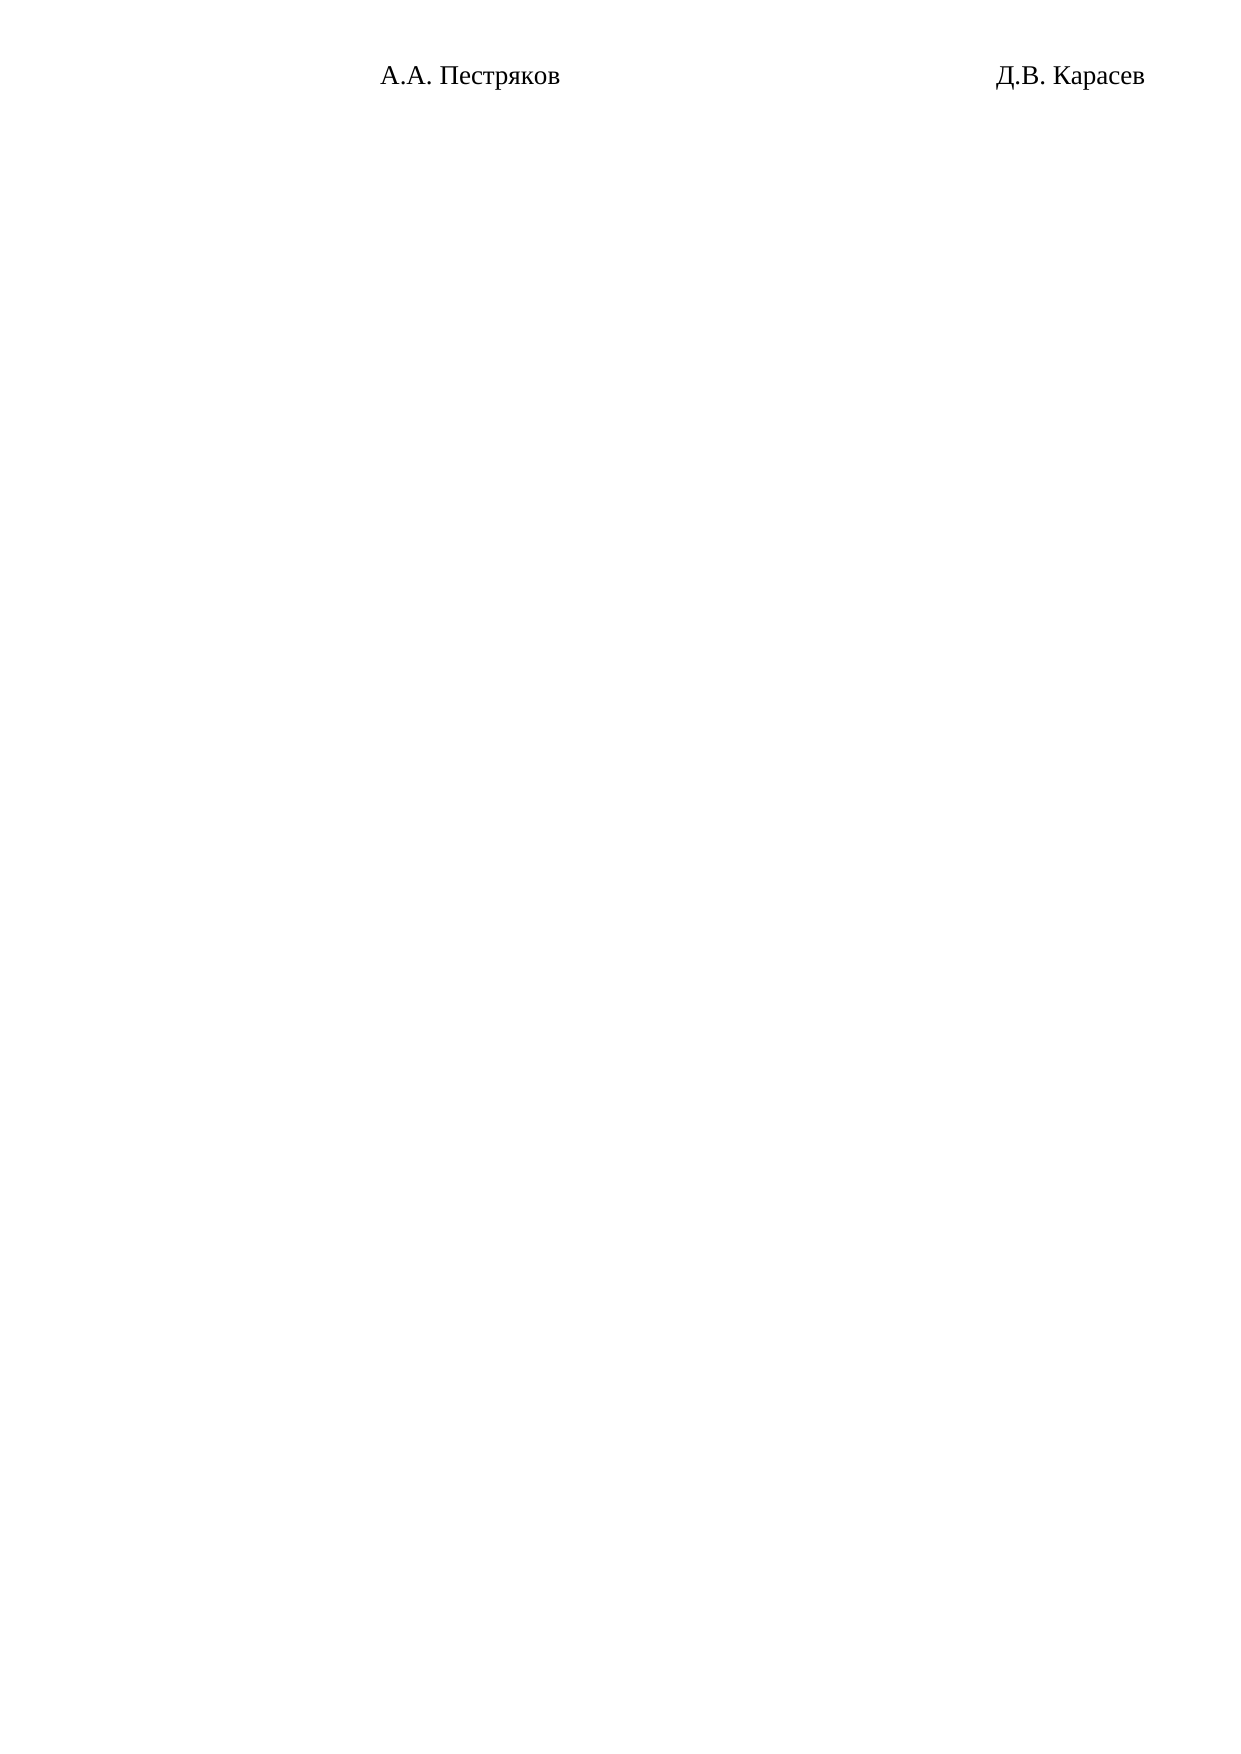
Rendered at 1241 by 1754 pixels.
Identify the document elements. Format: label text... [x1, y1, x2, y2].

text А.А. Пестряков Д.В. Карасев [177, 59, 1152, 90]
